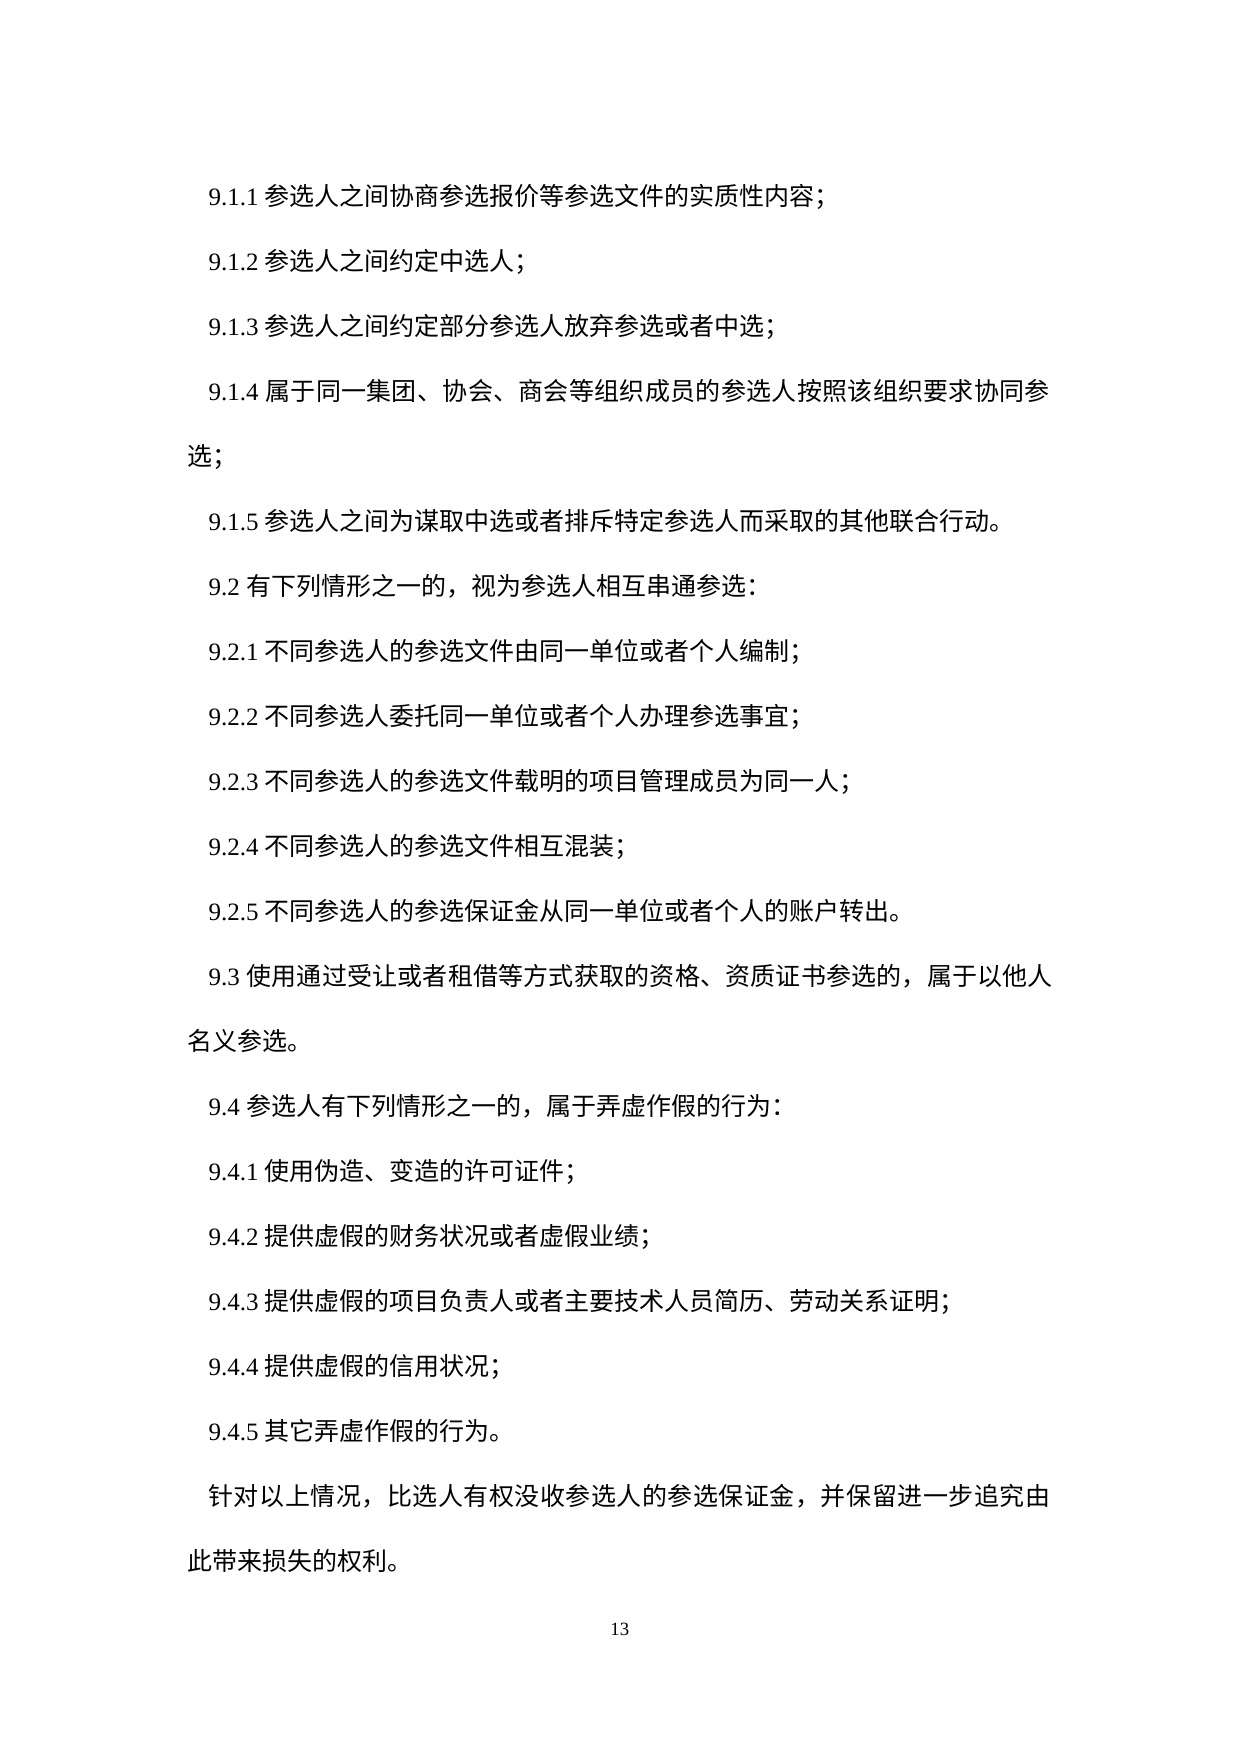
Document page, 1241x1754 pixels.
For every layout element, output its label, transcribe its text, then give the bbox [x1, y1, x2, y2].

text 9.4.2 提供虚假的财务状况或者虚假业绩； [187, 1202, 1053, 1267]
text 9.3 使用通过受让或者租借等方式获取的资格、资质证书参选的，属于以他人名义参选。 [187, 942, 1053, 1072]
text 9.2.4 不同参选人的参选文件相互混装； [187, 812, 1053, 877]
text 9.4.4 提供虚假的信用状况； [187, 1332, 1053, 1397]
text 9.4 参选人有下列情形之一的，属于弄虚作假的行为： [187, 1072, 1053, 1137]
text 9.1.1 参选人之间协商参选报价等参选文件的实质性内容； [187, 162, 1053, 227]
text 9.2.5 不同参选人的参选保证金从同一单位或者个人的账户转出。 [187, 877, 1053, 942]
text 9.1.2 参选人之间约定中选人； [187, 227, 1053, 292]
text 9.2.3 不同参选人的参选文件载明的项目管理成员为同一人； [187, 747, 1053, 812]
text 9.2.1 不同参选人的参选文件由同一单位或者个人编制； [187, 617, 1053, 682]
text 9.1.3 参选人之间约定部分参选人放弃参选或者中选； [187, 292, 1053, 357]
text 9.2.2 不同参选人委托同一单位或者个人办理参选事宜； [187, 682, 1053, 747]
text 9.2 有下列情形之一的，视为参选人相互串通参选： [187, 552, 1053, 617]
text 9.4.5 其它弄虚作假的行为。 [187, 1397, 1053, 1462]
text 9.1.5 参选人之间为谋取中选或者排斥特定参选人而采取的其他联合行动。 [187, 487, 1053, 552]
text 针对以上情况，比选人有权没收参选人的参选保证金，并保留进一步追究由此带来损失的权利。 [187, 1462, 1053, 1592]
text 9.1.4 属于同一集团、协会、商会等组织成员的参选人按照该组织要求协同参选； [187, 357, 1053, 487]
text 9.4.1 使用伪造、变造的许可证件； [187, 1137, 1053, 1202]
text 9.4.3 提供虚假的项目负责人或者主要技术人员简历、劳动关系证明； [187, 1267, 1053, 1332]
